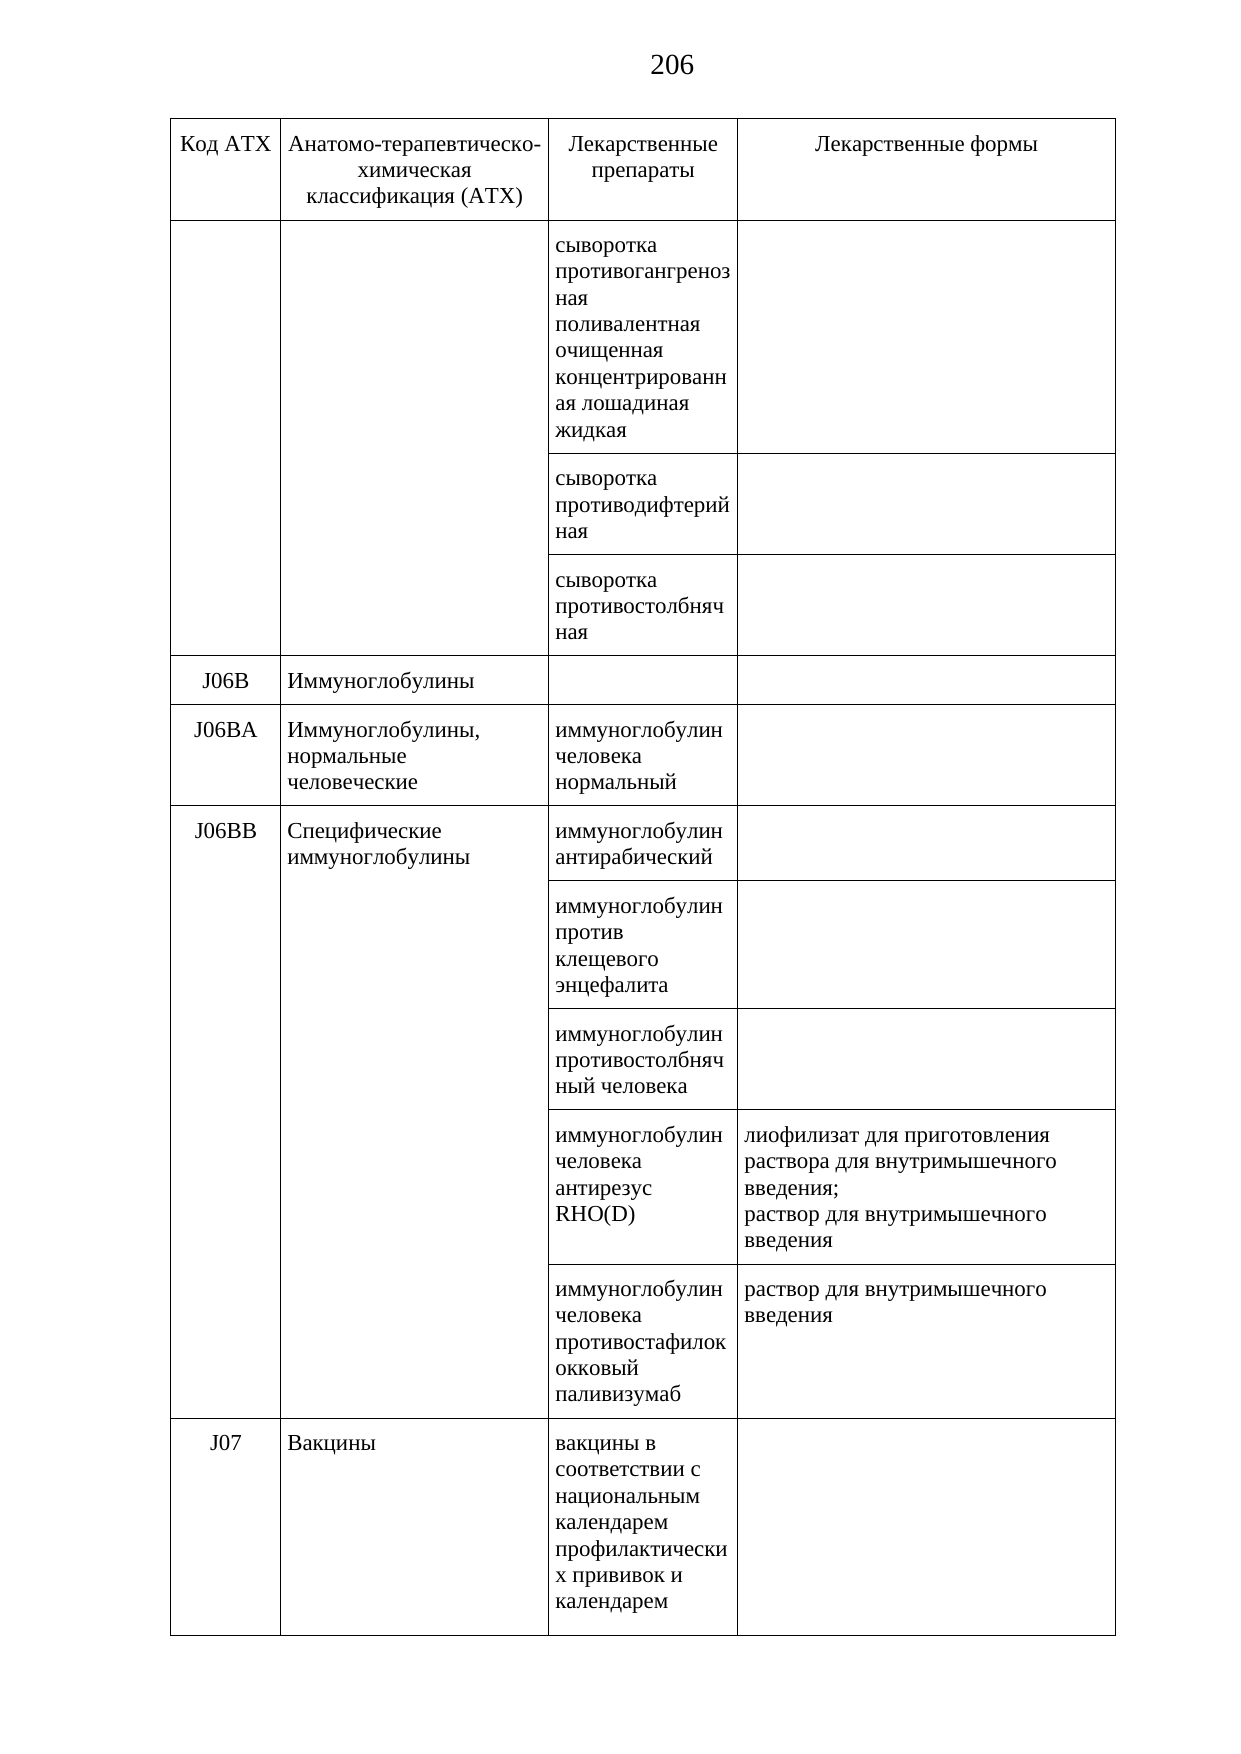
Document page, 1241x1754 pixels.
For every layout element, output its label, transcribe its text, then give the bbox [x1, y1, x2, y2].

table_cell иммуноглобулин человека нормальный [549, 705, 737, 805]
table_cell иммуноглобулин человека антирезус RHO(D) [549, 1110, 737, 1263]
table_cell иммуноглобулин человека противостафилококковый паливизумаб [549, 1265, 737, 1417]
table_header Код АТХ [171, 119, 280, 219]
table_cell сыворотка противодифтерийная [549, 454, 737, 554]
table_cell сыворотка противостолбнячная [549, 555, 737, 655]
table_cell иммуноглобулин антирабический [549, 806, 737, 880]
table_cell [738, 221, 1115, 453]
table_cell J06B [171, 656, 280, 704]
table_cell [738, 705, 1115, 805]
table_cell Иммуноглобулины [281, 656, 548, 704]
table_header Лекарственные формы [738, 119, 1115, 219]
table_cell раствор для внутримышечного введения [738, 1265, 1115, 1417]
table_cell иммуноглобулин противостолбнячный человека [549, 1009, 737, 1109]
table_cell [738, 881, 1115, 1008]
table_cell [738, 656, 1115, 704]
table_cell [738, 806, 1115, 880]
table_cell J06BB [171, 806, 280, 1417]
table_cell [549, 1419, 737, 1635]
table_cell [549, 656, 737, 704]
table_cell J07 [171, 1419, 280, 1635]
table_cell лиофилизат для приготовления раствора для внутримышечного введения; раствор для внутримышечного введения [738, 1110, 1115, 1263]
table_cell Вакцины [281, 1419, 548, 1635]
table_cell [738, 1419, 1115, 1635]
table_cell J06BA [171, 705, 280, 805]
table_cell [738, 1009, 1115, 1109]
table_cell Специфические иммуноглобулины [281, 806, 548, 1417]
table_cell [738, 555, 1115, 655]
table_cell [738, 454, 1115, 554]
table_header Анатомо-терапевтическо-химическая классификация (АТХ) [281, 119, 548, 219]
table_header Лекарственные препараты [549, 119, 737, 219]
table_cell иммуноглобулин против клещевого энцефалита [549, 881, 737, 1008]
table_cell Иммуноглобулины, нормальные человеческие [281, 705, 548, 805]
table_cell сыворотка противогангренозная поливалентная очищенная концентрированная лошадиная жидкая [549, 221, 737, 453]
